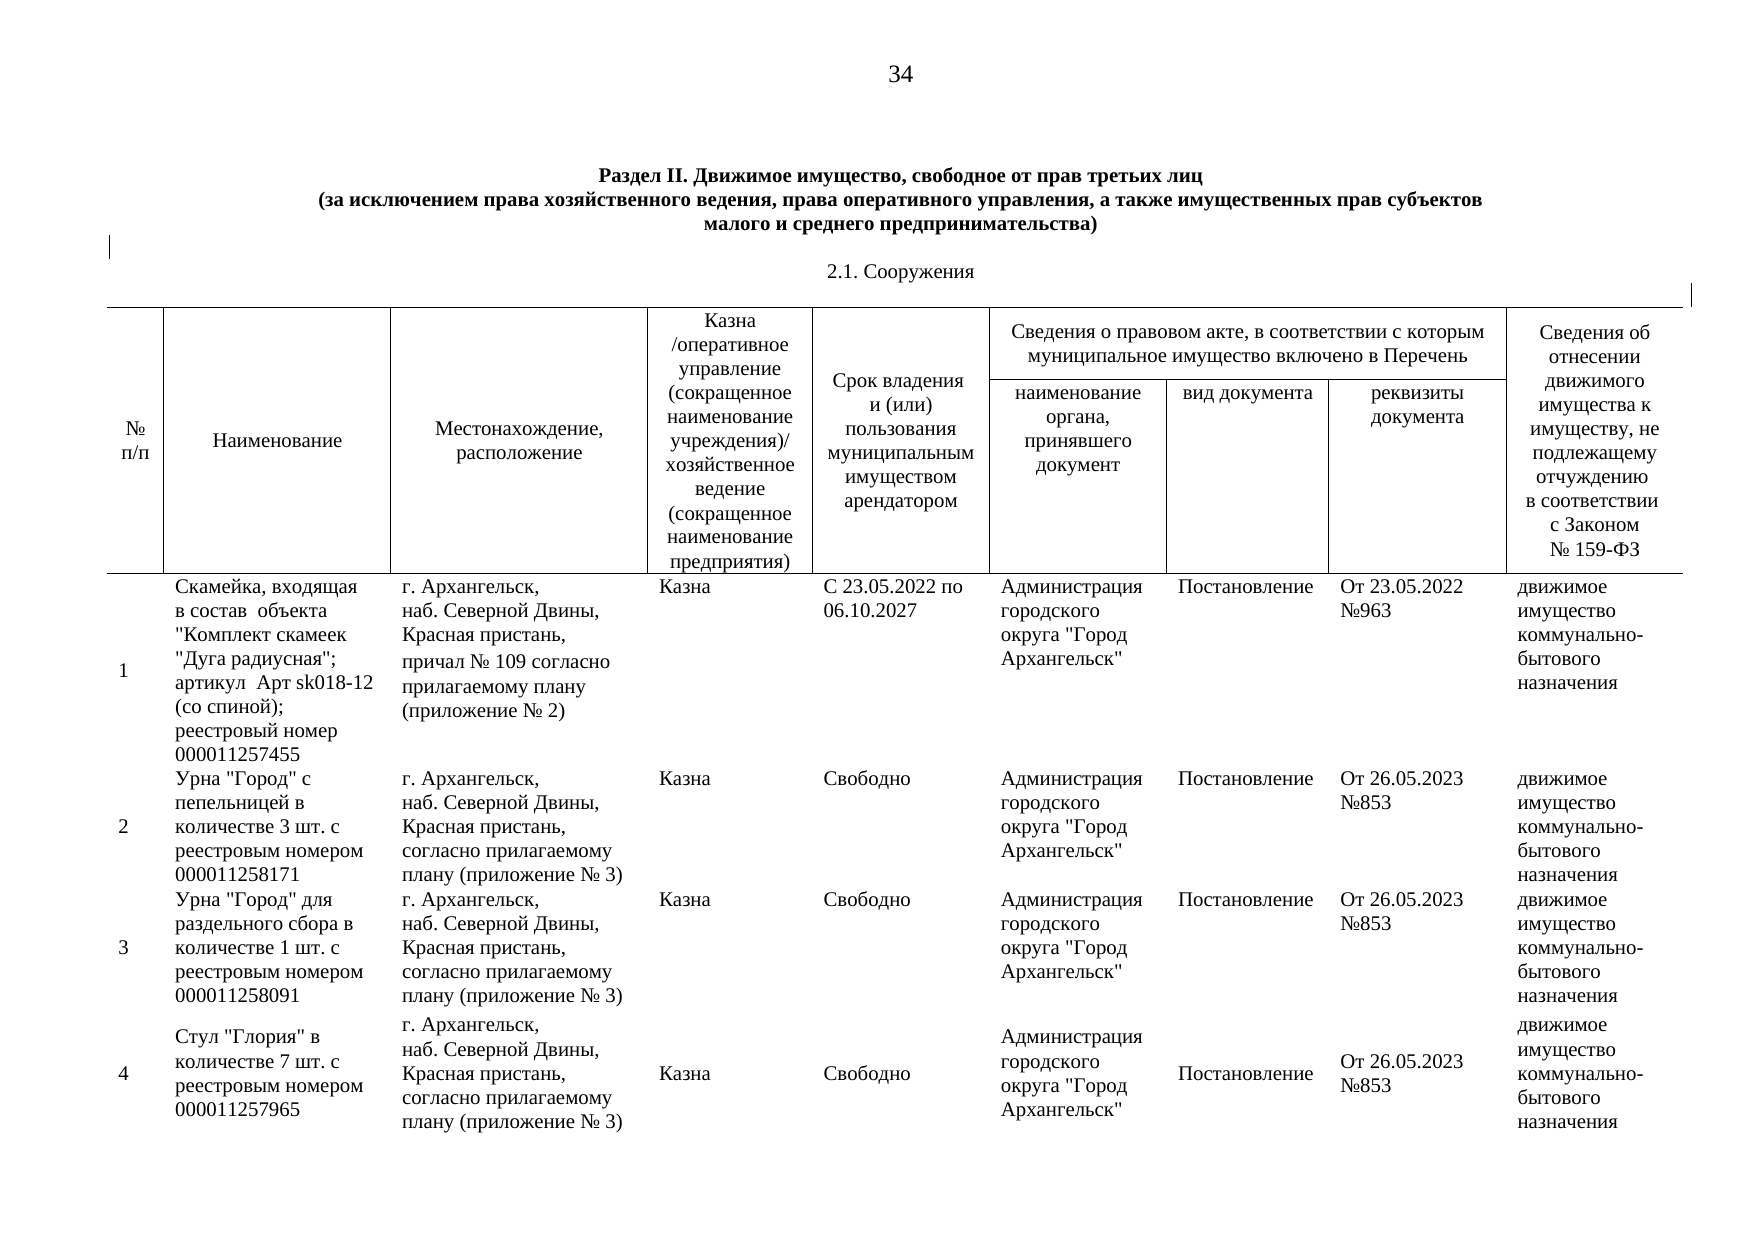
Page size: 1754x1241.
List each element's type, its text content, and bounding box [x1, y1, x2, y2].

table_cell Стул "Глория" в количестве 7 шт. с реестровым номером 000011257965 [164, 1007, 391, 1138]
table_cell движимое имущество коммунально-бытового назначения [1506, 574, 1683, 766]
table_cell реквизиты документа [1329, 380, 1506, 573]
table_cell г. Архангельск, наб. Северной Двины, Красная пристань, причал № 109 согласно прилагаемому плану (приложение № 2) [391, 574, 648, 766]
table_cell Постановление [1167, 886, 1329, 1007]
table_header Сведения об отнесении движимого имущества к имуществу, не подлежащему отчуждению в соответствии с Законом № 159-ФЗ [1507, 308, 1683, 573]
table_cell г. Архангельск, наб. Северной Двины, Красная пристань, согласно прилагаемому плану (приложение № 3) [391, 886, 648, 1007]
table_cell Урна "Город" с пепельницей в количестве 3 шт. с реестровым номером 000011258171 [164, 766, 391, 886]
table_header № п/п [107, 308, 163, 573]
table_cell Администрация городского округа "Город Архангельск" [989, 574, 1167, 766]
table_cell г. Архангельск, наб. Северной Двины, Красная пристань, согласно прилагаемому плану (приложение № 3) [391, 766, 648, 886]
table_cell наименование органа, принявшего документ [990, 380, 1166, 573]
table_cell движимое имущество коммунально-бытового назначения [1506, 1007, 1683, 1138]
table_cell Администрация городского округа "Город Архангельск" [989, 1007, 1167, 1138]
table_cell Администрация городского округа "Город Архангельск" [989, 886, 1167, 1007]
table_cell Cкамейка, входящая в состав объекта "Комплект скамеек "Дуга радиусная"; артикул Арт sk018-12 (со спиной); реестровый номер 000011257455 [164, 574, 391, 766]
table_cell г. Архангельск, наб. Северной Двины, Красная пристань, согласно прилагаемому плану (приложение № 3) [391, 1007, 648, 1138]
table_cell С 23.05.2022 по 06.10.2027 [812, 574, 989, 766]
table_header Казна /оперативное управление (сокращенное наименование учреждения)/ хозяйственное ведение (сокращенное наименование предприятия) [648, 308, 812, 573]
table_cell 3 [107, 886, 164, 1007]
table_cell Казна [648, 574, 812, 766]
table_cell От 26.05.2023 №853 [1329, 886, 1506, 1007]
table_cell Свободно [812, 886, 989, 1007]
text малого и среднего предпринимательства) [118, 211, 1683, 235]
table_header Наименование [164, 308, 390, 573]
table_cell 2 [107, 766, 164, 886]
table_cell Казна [648, 766, 812, 886]
table_cell От 26.05.2023 №853 [1329, 1007, 1506, 1138]
table_cell Администрация городского округа "Город Архангельск" [989, 766, 1167, 886]
table_cell 4 [107, 1007, 164, 1138]
table_header Срок владения и (или) пользования муниципальным имуществом арендатором [813, 308, 989, 573]
table_cell От 26.05.2023 №853 [1329, 766, 1506, 886]
table_cell движимое имущество коммунально-бытового назначения [1506, 886, 1683, 1007]
text 2.1. Сооружения [118, 259, 1683, 283]
table_cell Свободно [812, 1007, 989, 1138]
text Раздел II. Движимое имущество, свободное от прав третьих лиц [118, 162, 1683, 187]
table_cell От 23.05.2022 №963 [1329, 574, 1506, 766]
table_cell 1 [107, 574, 164, 766]
table_cell Постановление [1167, 1007, 1329, 1138]
table_cell Казна [648, 1007, 812, 1138]
table_header Местонахождение, расположение [391, 308, 647, 573]
table_header Сведения о правовом акте, в соответствии с которым муниципальное имущество включено в Перечень [990, 308, 1506, 379]
table_cell Урна "Город" для раздельного сбора в количестве 1 шт. с реестровым номером 000011258091 [164, 886, 391, 1007]
table_cell движимое имущество коммунально-бытового назначения [1506, 766, 1683, 886]
table_cell Казна [648, 886, 812, 1007]
table_cell вид документа [1167, 380, 1328, 573]
table_cell Свободно [812, 766, 989, 886]
table_cell Постановление [1167, 766, 1329, 886]
table_cell Постановление [1167, 574, 1329, 766]
text (за исключением права хозяйственного ведения, права оперативного управления, а также имущественных прав субъектов [118, 187, 1683, 211]
